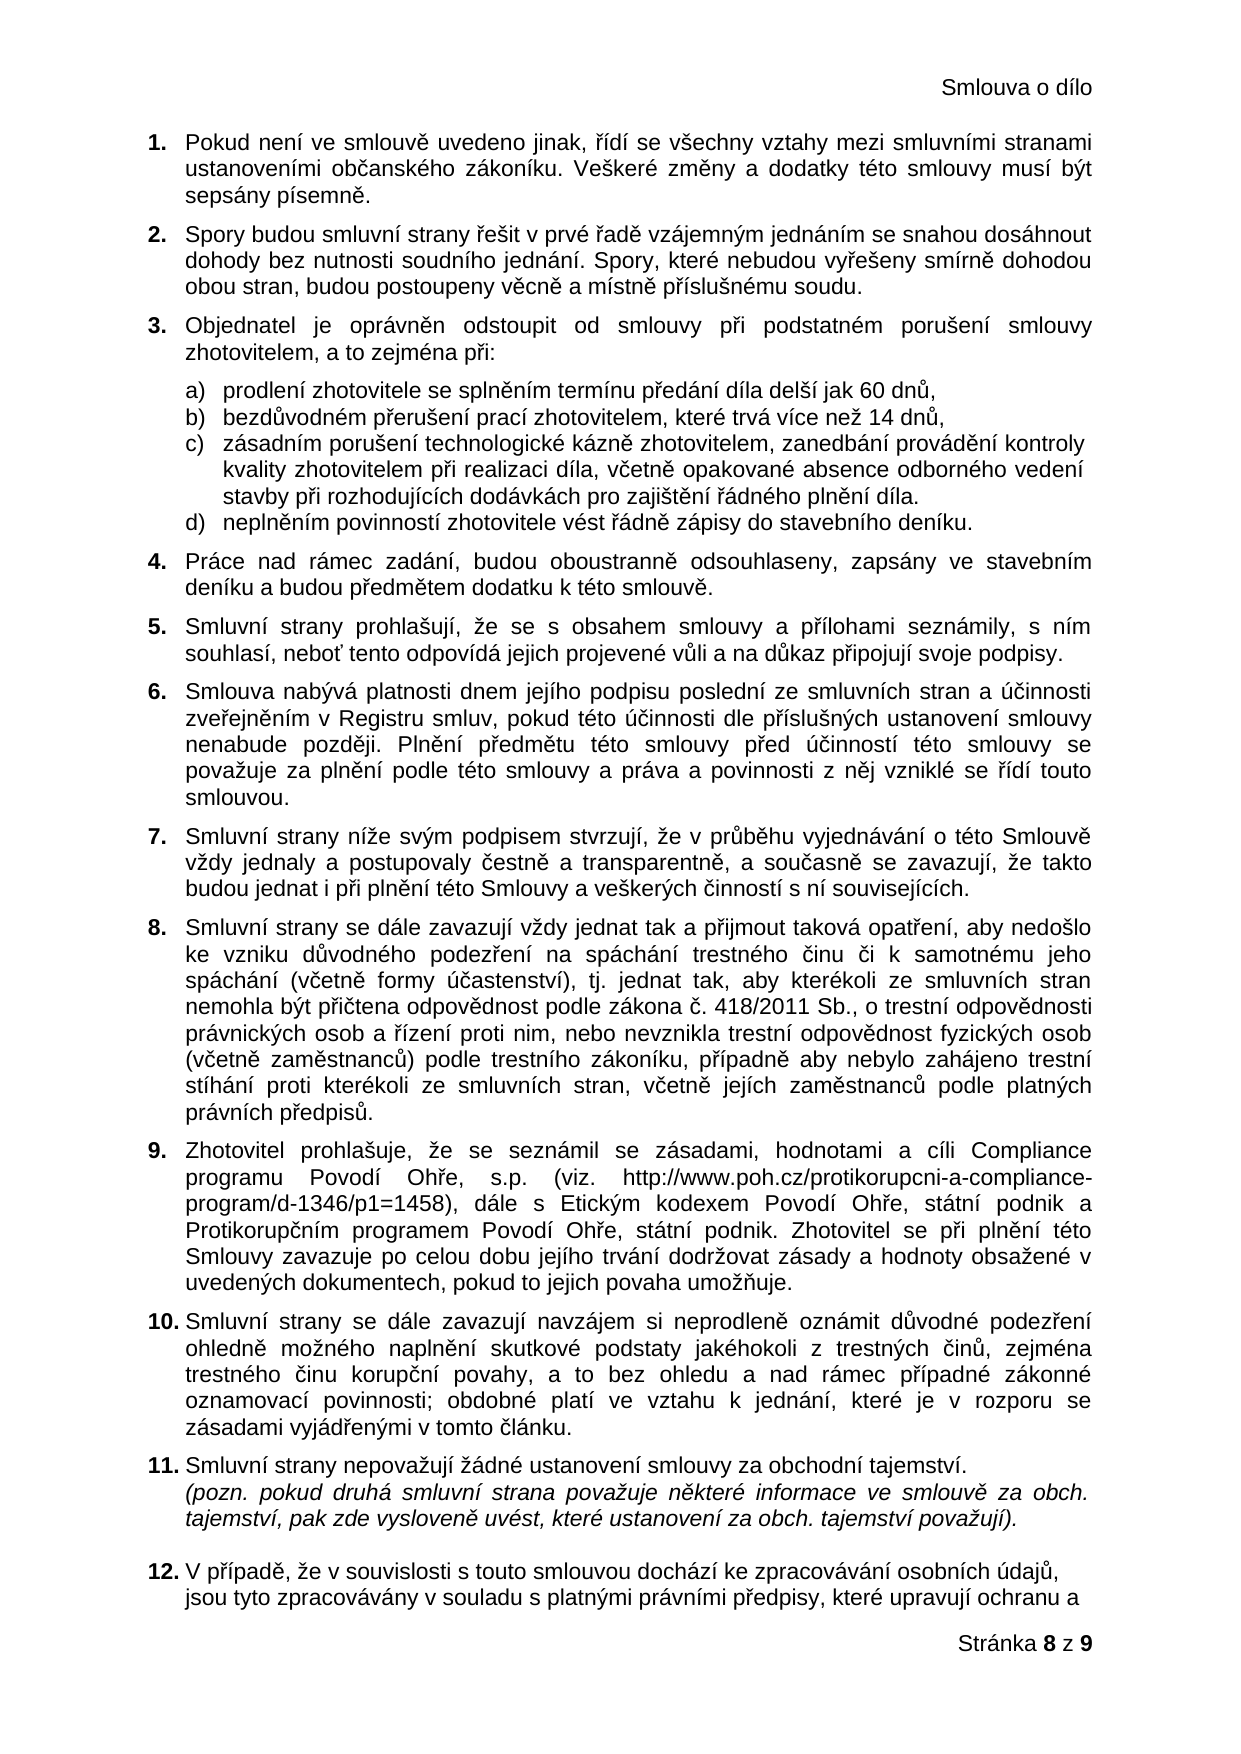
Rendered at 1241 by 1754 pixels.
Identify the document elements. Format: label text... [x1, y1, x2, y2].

list Pokud není ve smlouvě uvedeno jinak, řídí se všechny vztahy mezi smluvními stranami ustanoveními občanského zákoníku. Veškeré změny a dodatky této smlouvy musí být sepsány písemně. [148, 129, 1092, 208]
text b) bezdůvodném přerušení prací zhotovitelem, které trvá více než 14 dnů, [185, 404, 1092, 430]
text d) neplněním povinností zhotovitele vést řádně zápisy do stavebního deníku. [185, 509, 1092, 535]
text a) prodlení zhotovitele se splněním termínu předání díla delší jak 60 dnů, [185, 377, 1092, 404]
list Smluvní strany níže svým podpisem stvrzují, že v průběhu vyjednávání o této Smlouvě vždy jednaly a postupovaly čestně a transparentně, a současně se zavazují, že takto budou jednat i při plnění této Smlouvy a veškerých činností s ní souvisejících. [148, 823, 1092, 902]
list Spory budou smluvní strany řešit v prvé řadě vzájemným jednáním se snahou dosáhnout dohody bez nutnosti soudního jednání. Spory, které nebudou vyřešeny smírně dohodou obou stran, budou postoupeny věcně a místně příslušnému soudu. [148, 221, 1092, 299]
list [148, 1558, 1092, 1611]
list Smluvní strany se dále zavazují vždy jednat tak a přijmout taková opatření, aby nedošlo ke vzniku důvodného podezření na spáchání trestného činu či k samotnému jeho spáchání (včetně formy účastenství), tj. jednat tak, aby kterékoli ze smluvních stran nemohla být přičtena odpovědnost podle zákona č. 418/2011 Sb., o trestní odpovědnosti právnických osob a řízení proti nim, nebo nevznikla trestní odpovědnost fyzických osob (včetně zaměstnanců) podle trestního zákoníku, případně aby nebylo zahájeno trestní stíhání proti kterékoli ze smluvních stran, včetně jejích zaměstnanců podle platných právních předpisů. [148, 914, 1092, 1125]
list Práce nad rámec zadání, budou oboustranně odsouhlaseny, zapsány ve stavebním deníku a budou předmětem dodatku k této smlouvě. [148, 548, 1092, 601]
list Smlouva nabývá platnosti dnem jejího podpisu poslední ze smluvních stran a účinnosti zveřejněním v Registru smluv, pokud této účinnosti dle příslušných ustanovení smlouvy nenabude později. Plnění předmětu této smlouvy před účinností této smlouvy se považuje za plnění podle této smlouvy a práva a povinnosti z něj vzniklé se řídí touto smlouvou. [148, 678, 1092, 810]
text (pozn. pokud druhá smluvní strana považuje některé informace ve smlouvě za obch. tajemství, pak zde vysloveně uvést, které ustanovení za obch. tajemství považují). [185, 1479, 1092, 1531]
list Smluvní strany se dále zavazují navzájem si neprodleně oznámit důvodné podezření ohledně možného naplnění skutkové podstaty jakéhokoli z trestných činů, zejména trestného činu korupční povahy, a to bez ohledu a nad rámec případné zákonné oznamovací povinnosti; obdobné platí ve vztahu k jednání, které je v rozporu se zásadami vyjádřenými v tomto článku. [148, 1308, 1092, 1440]
list Smluvní strany prohlašují, že se s obsahem smlouvy a přílohami seznámily, s ním souhlasí, neboť tento odpovídá jejich projevené vůli a na důkaz připojují svoje podpisy. [148, 613, 1092, 666]
list Smluvní strany nepovažují žádné ustanovení smlouvy za obchodní tajemství. [148, 1452, 1092, 1479]
list Zhotovitel prohlašuje, že se seznámil se zásadami, hodnotami a cíli Compliance programu Povodí Ohře, s.p. (viz. http://www.poh.cz/protikorupcni-a-compliance-program/d-1346/p1=1458), dále s Etickým kodexem Povodí Ohře, státní podnik a Protikorupčním programem Povodí Ohře, státní podnik. Zhotovitel se při plnění této Smlouvy zavazuje po celou dobu jejího trvání dodržovat zásady a hodnoty obsažené v uvedených dokumentech, pokud to jejich povaha umožňuje. [148, 1137, 1092, 1296]
list Objednatel je oprávněn odstoupit od smlouvy při podstatném porušení smlouvy zhotovitelem, a to zejména při: [148, 312, 1092, 365]
text c) zásadním porušení technologické kázně zhotovitelem, zanedbání provádění kontroly kvality zhotovitelem při realizaci díla, včetně opakované absence odborného vedení stavby při rozhodujících dodávkách pro zajištění řádného plnění díla. [185, 430, 1092, 509]
